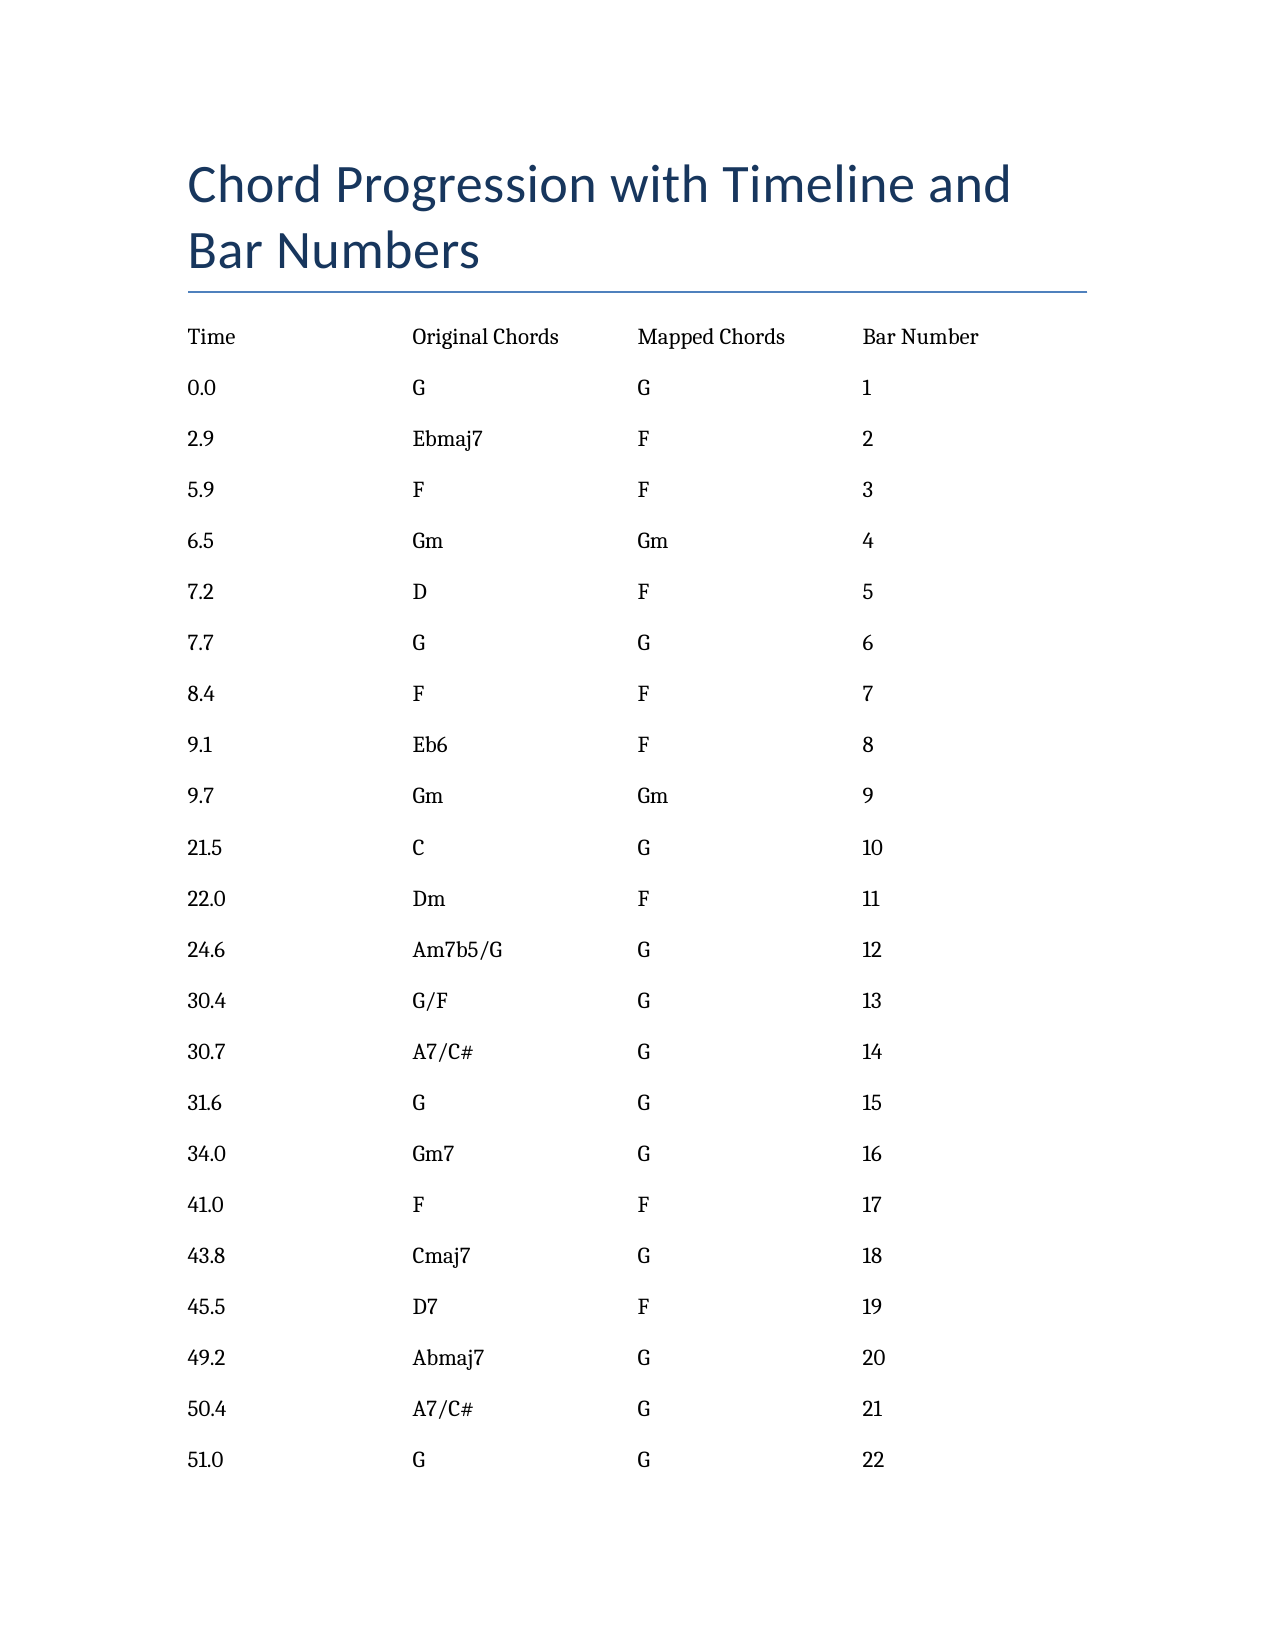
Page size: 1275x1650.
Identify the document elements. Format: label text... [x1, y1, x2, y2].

table_cell G/F [401, 988, 626, 1038]
table_header Bar Number [851, 324, 1076, 375]
table_cell G [626, 375, 851, 426]
table_cell Ebmaj7 [401, 426, 626, 477]
table_cell 2.9 [176, 426, 401, 477]
table_cell Gm [626, 783, 851, 834]
table_cell 6.5 [176, 528, 401, 579]
table_cell G [626, 630, 851, 681]
table_cell G [626, 834, 851, 885]
table_cell 9.7 [176, 783, 401, 834]
table_cell 16 [851, 1141, 1076, 1192]
table_cell G [626, 1090, 851, 1141]
table_cell 7.7 [176, 630, 401, 681]
table_cell Gm [401, 528, 626, 579]
title Chord Progression with Timeline and Bar Numbers [187, 150, 1087, 293]
table_cell 22.0 [176, 885, 401, 936]
table_header Time [176, 324, 401, 375]
table_cell F [626, 426, 851, 477]
table_cell 13 [851, 988, 1076, 1038]
table_cell 34.0 [176, 1141, 401, 1192]
table_cell 3 [851, 477, 1076, 528]
table_cell D [401, 579, 626, 630]
table_cell 4 [851, 528, 1076, 579]
table_cell F [626, 681, 851, 732]
table_cell 8 [851, 732, 1076, 783]
table_cell 1 [851, 375, 1076, 426]
table_cell F [626, 885, 851, 936]
table_cell 21 [851, 1396, 1076, 1447]
table_cell G [626, 1039, 851, 1089]
table_cell F [626, 732, 851, 783]
table_cell F [401, 1192, 626, 1243]
table_cell G [401, 630, 626, 681]
table_cell G [626, 1345, 851, 1396]
table_cell 7 [851, 681, 1076, 732]
table_cell Gm [401, 783, 626, 834]
table_cell 8.4 [176, 681, 401, 732]
table_cell 15 [851, 1090, 1076, 1141]
table_cell 45.5 [176, 1294, 401, 1345]
table_cell F [626, 477, 851, 528]
table_cell 49.2 [176, 1345, 401, 1396]
table_cell G [626, 936, 851, 987]
table_header Original Chords [401, 324, 626, 375]
table_cell F [626, 1294, 851, 1345]
table_cell Dm [401, 885, 626, 936]
table_cell 24.6 [176, 936, 401, 987]
table_cell F [401, 681, 626, 732]
table_cell 50.4 [176, 1396, 401, 1447]
table_cell G [626, 1396, 851, 1447]
table_cell G [626, 1243, 851, 1294]
table_cell 21.5 [176, 834, 401, 885]
table_cell 5 [851, 579, 1076, 630]
table_cell 6 [851, 630, 1076, 681]
table_cell G [626, 1447, 851, 1498]
table_cell Cmaj7 [401, 1243, 626, 1294]
table_header Mapped Chords [626, 324, 851, 375]
table_cell 43.8 [176, 1243, 401, 1294]
table_cell G [401, 1090, 626, 1141]
table_cell 41.0 [176, 1192, 401, 1243]
table_cell 18 [851, 1243, 1076, 1294]
table_cell 14 [851, 1039, 1076, 1089]
table_cell G [401, 375, 626, 426]
table_cell 9.1 [176, 732, 401, 783]
table_cell F [626, 1192, 851, 1243]
table_cell 12 [851, 936, 1076, 987]
table_cell 10 [851, 834, 1076, 885]
table_cell Abmaj7 [401, 1345, 626, 1396]
table_cell Eb6 [401, 732, 626, 783]
table_cell C [401, 834, 626, 885]
table_cell A7/C# [401, 1396, 626, 1447]
table_cell D7 [401, 1294, 626, 1345]
table_cell 0.0 [176, 375, 401, 426]
table_cell 7.2 [176, 579, 401, 630]
table_cell 11 [851, 885, 1076, 936]
table_cell A7/C# [401, 1039, 626, 1089]
table_cell 31.6 [176, 1090, 401, 1141]
table_cell 22 [851, 1447, 1076, 1498]
table_cell 17 [851, 1192, 1076, 1243]
table_cell 30.7 [176, 1039, 401, 1089]
table_cell 2 [851, 426, 1076, 477]
table_cell Gm7 [401, 1141, 626, 1192]
table_cell 5.9 [176, 477, 401, 528]
table_cell 9 [851, 783, 1076, 834]
table_cell 51.0 [176, 1447, 401, 1498]
table_cell F [626, 579, 851, 630]
table_cell G [401, 1447, 626, 1498]
table_cell Am7b5/G [401, 936, 626, 987]
table_cell 30.4 [176, 988, 401, 1038]
table_cell F [401, 477, 626, 528]
table_cell G [626, 1141, 851, 1192]
table_cell 19 [851, 1294, 1076, 1345]
table_cell G [626, 988, 851, 1038]
table_cell 20 [851, 1345, 1076, 1396]
table_cell Gm [626, 528, 851, 579]
